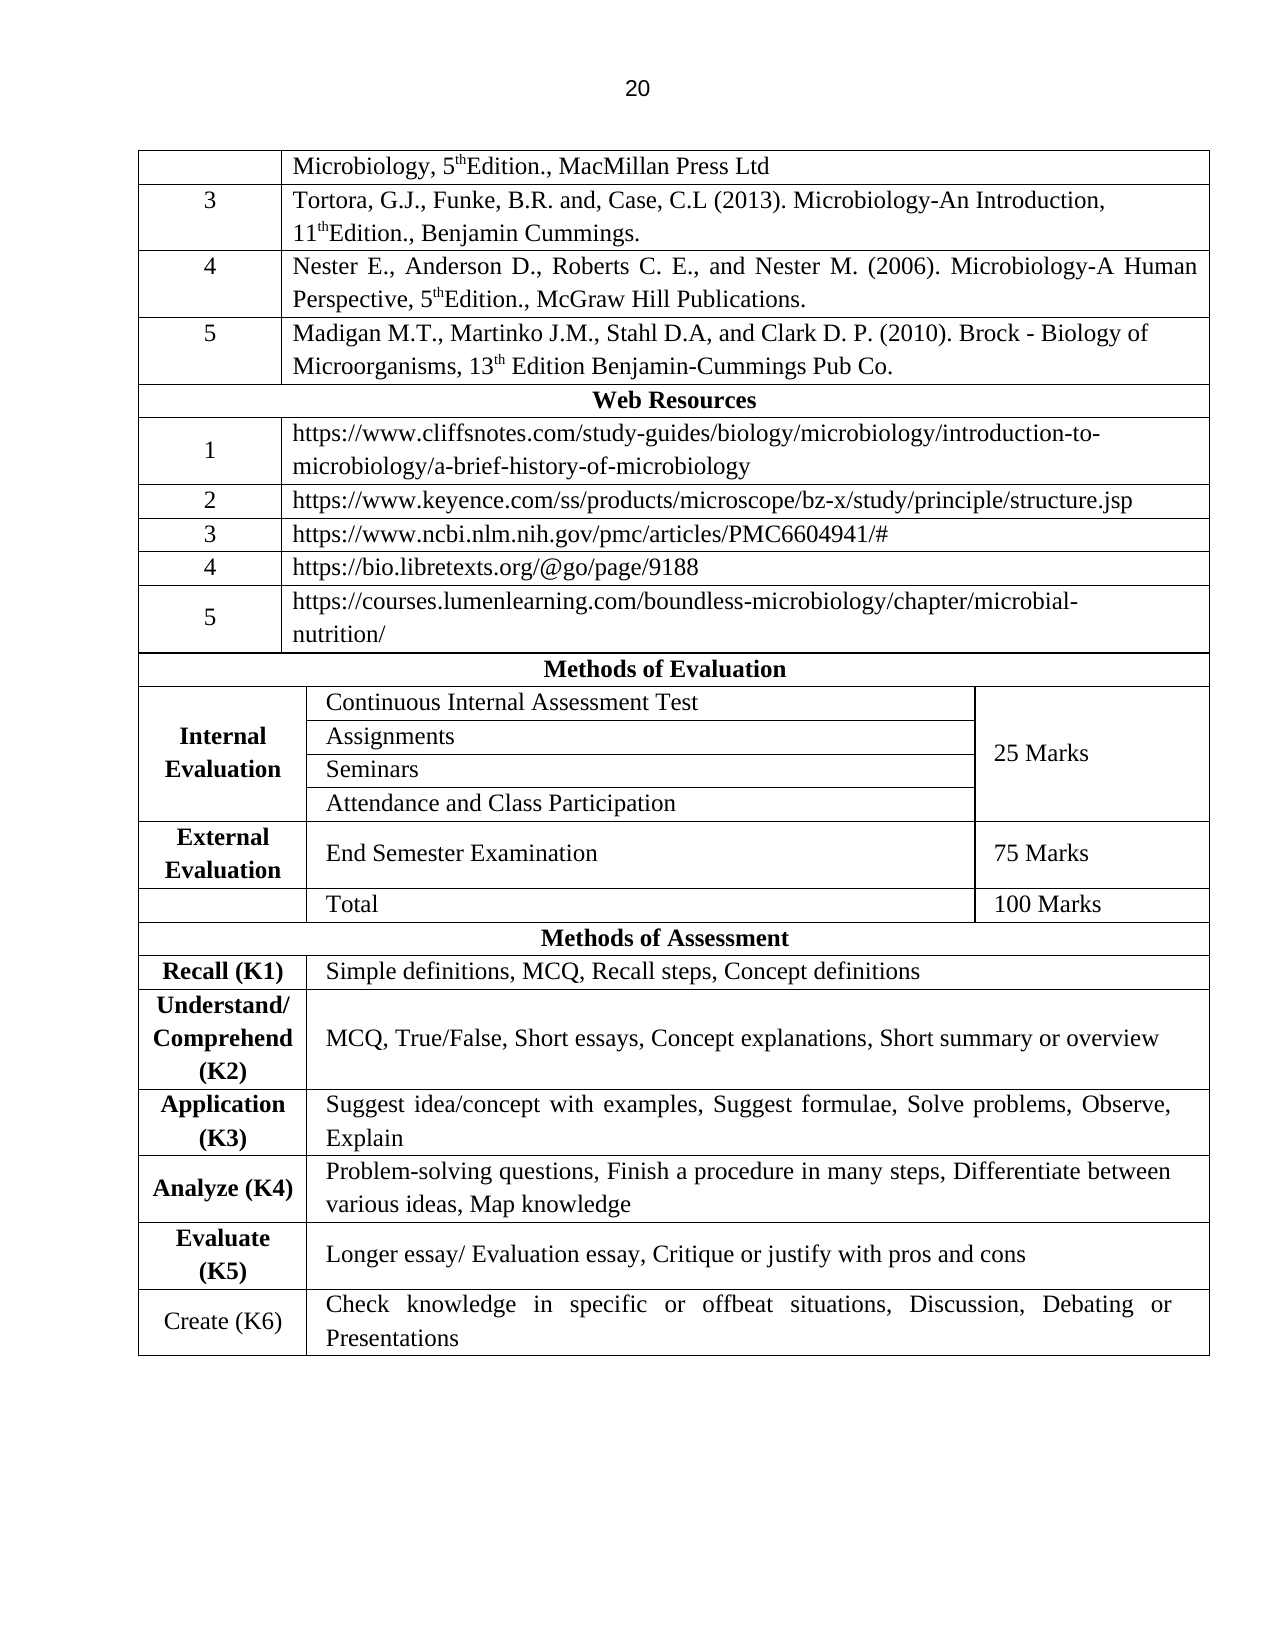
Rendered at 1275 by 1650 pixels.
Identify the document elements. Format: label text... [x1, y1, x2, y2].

table_cell Longer essay/ Evaluation essay, Critique or justify with pros and cons [307, 1223, 1209, 1288]
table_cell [282, 151, 1209, 184]
table_cell Problem-solving questions, Finish a procedure in many steps, Differentiate between various ideas, Map knowledge [307, 1156, 1209, 1222]
table_cell Analyze (K4) [139, 1156, 306, 1222]
table_cell 3 [139, 185, 281, 250]
table_cell Seminars [307, 755, 974, 787]
table_cell Application (K3) [139, 1090, 306, 1155]
table_cell https://courses.lumenlearning.com/boundless-microbiology/chapter/microbial- nutrition/ [282, 586, 1209, 652]
table_cell Internal Evaluation [139, 687, 306, 821]
table_cell 3 [139, 519, 281, 551]
table_cell https://bio.libretexts.org/@go/page/9188 [282, 552, 1209, 585]
table_cell 25 Marks [976, 687, 1209, 821]
table_cell 1 [139, 418, 281, 484]
table_cell Total [307, 889, 974, 922]
table_cell Continuous Internal Assessment Test [307, 687, 974, 720]
table_cell Recall (K1) [139, 956, 306, 989]
table_cell 4 [139, 552, 281, 585]
table_cell Understand/ Comprehend (K2) [139, 990, 306, 1088]
table_cell 5 [139, 318, 281, 384]
table_cell Attendance and Class Participation [307, 788, 974, 821]
table_cell https://www.keyence.com/ss/products/microscope/bz-x/study/principle/structure.jsp [282, 485, 1209, 518]
table_cell [139, 889, 306, 922]
table_cell Tortora, G.J., Funke, B.R. and, Case, C.L (2013). Microbiology-An Introduction, 11thEdition., Benjamin Cummings. [282, 185, 1209, 250]
table_cell MCQ, True/False, Short essays, Concept explanations, Short summary or overview [307, 990, 1209, 1088]
table_cell 2 [139, 151, 281, 184]
table_header Methods of Evaluation [139, 654, 1209, 686]
table_cell Web Resources [139, 385, 1209, 417]
table_cell Methods of Assessment [139, 923, 1209, 955]
table_cell Assignments [307, 721, 974, 753]
table_cell https://www.ncbi.nlm.nih.gov/pmc/articles/PMC6604941/# [282, 519, 1209, 551]
table_cell Madigan M.T., Martinko J.M., Stahl D.A, and Clark D. P. (2010). Brock - Biology of Microorganisms, 13th Edition Benjamin-Cummings Pub Co. [282, 318, 1209, 384]
table_cell Evaluate (K5) [139, 1223, 306, 1288]
table_cell Nester E., Anderson D., Roberts C. E., and Nester M. (2006). Microbiology-A Human Perspective, 5thEdition., McGraw Hill Publications. [282, 251, 1209, 317]
table_cell External Evaluation [139, 822, 306, 887]
table_cell End Semester Examination [307, 822, 974, 887]
table_cell Check knowledge in specific or offbeat situations, Discussion, Debating or Presentations [307, 1290, 1209, 1355]
table_cell 4 [139, 251, 281, 317]
table_cell Simple definitions, MCQ, Recall steps, Concept definitions [307, 956, 1209, 989]
table_cell Suggest idea/concept with examples, Suggest formulae, Solve problems, Observe, Explain [307, 1090, 1209, 1155]
table_cell 5 [139, 586, 281, 652]
table_cell 100 Marks [976, 889, 1209, 922]
table_cell 75 Marks [976, 822, 1209, 887]
table_cell Create (K6) [139, 1290, 306, 1355]
table_cell 2 [139, 485, 281, 518]
table_cell https://www.cliffsnotes.com/study-guides/biology/microbiology/introduction-to- microbiology/a-brief-history-of-microbiology [282, 418, 1209, 484]
